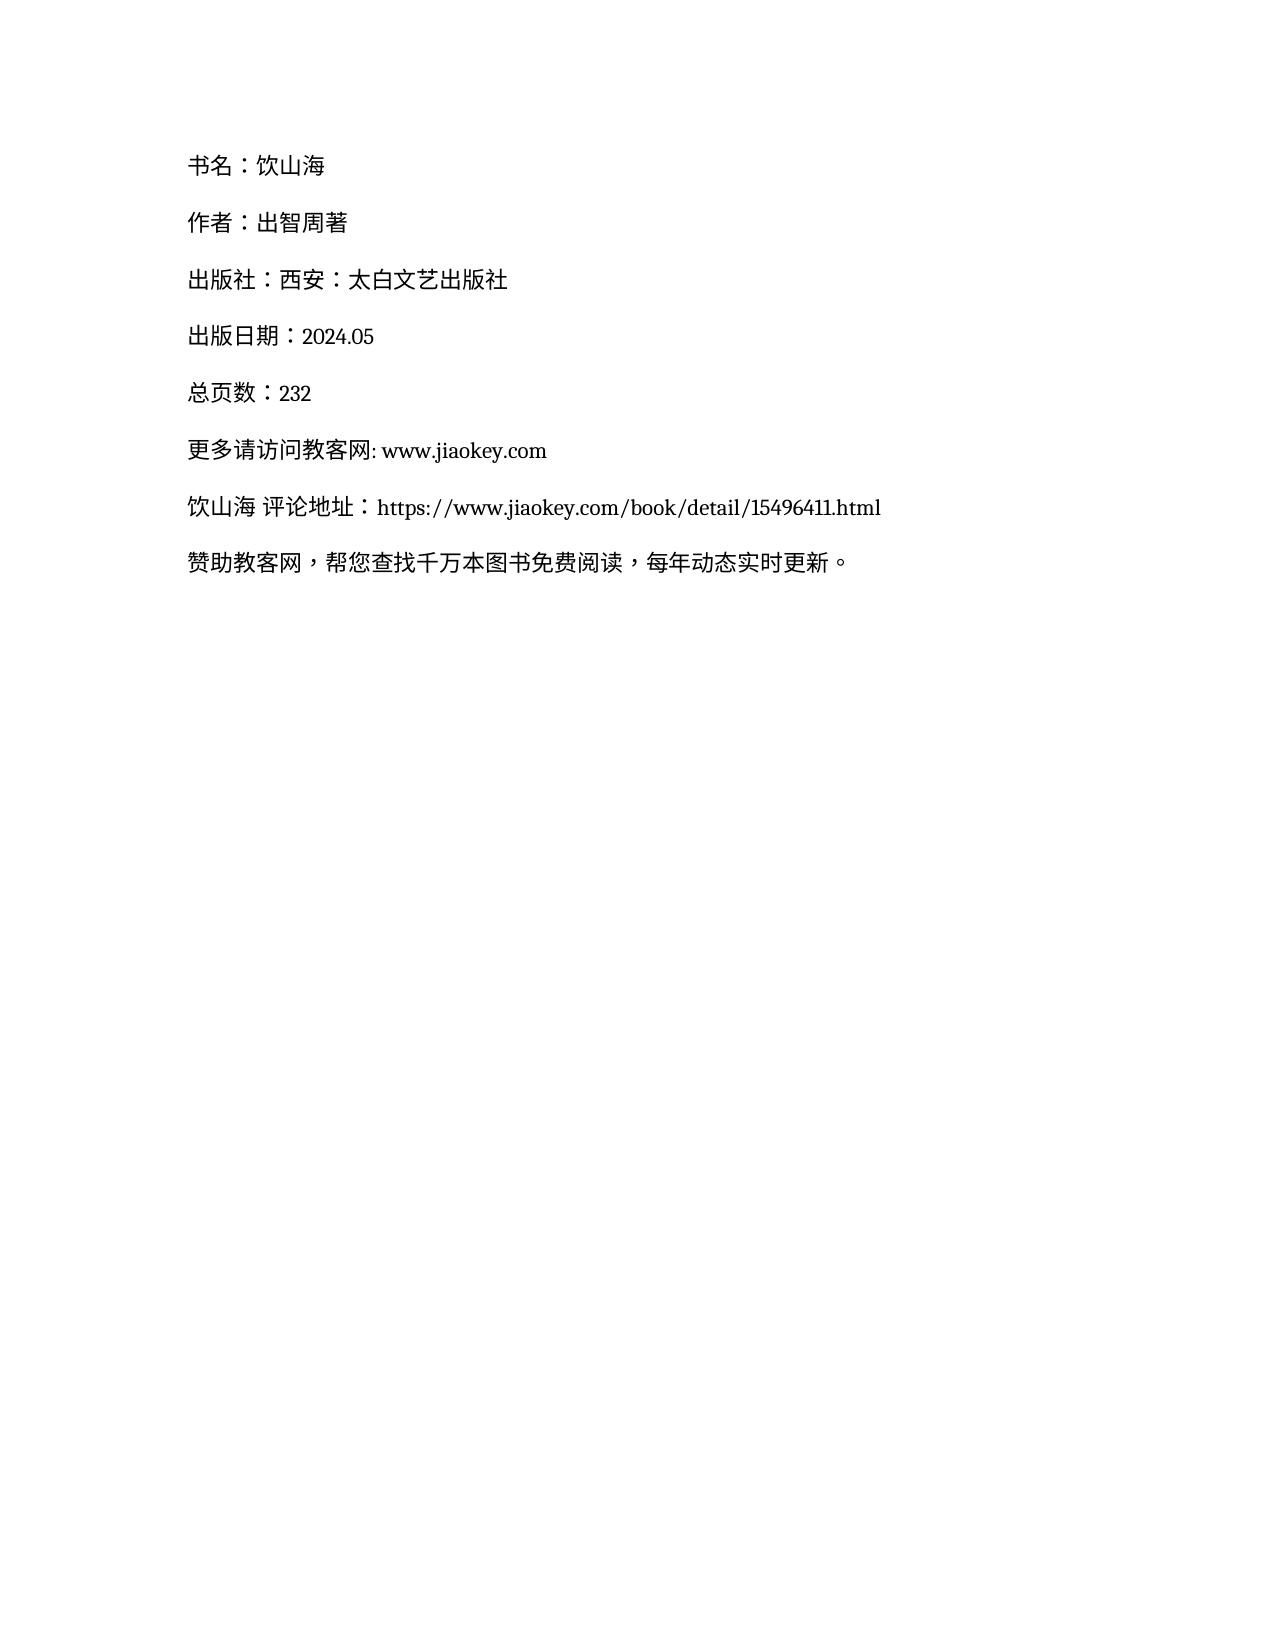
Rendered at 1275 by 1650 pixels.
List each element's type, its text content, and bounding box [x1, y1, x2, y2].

text 书名：饮山海 [187, 150, 1087, 181]
text 饮山海 评论地址：https://www.jiaokey.com/book/detail/15496411.html [187, 491, 1087, 522]
text 更多请访问教客网: www.jiaokey.com [187, 434, 1087, 465]
text 出版日期：2024.05 [187, 320, 1087, 352]
text 总页数：232 [187, 377, 1087, 408]
text 出版社：西安：太白文艺出版社 [187, 263, 1087, 295]
text 作者：出智周著 [187, 207, 1087, 238]
text 赞助教客网，帮您查找千万本图书免费阅读，每年动态实时更新。 [187, 547, 1087, 579]
